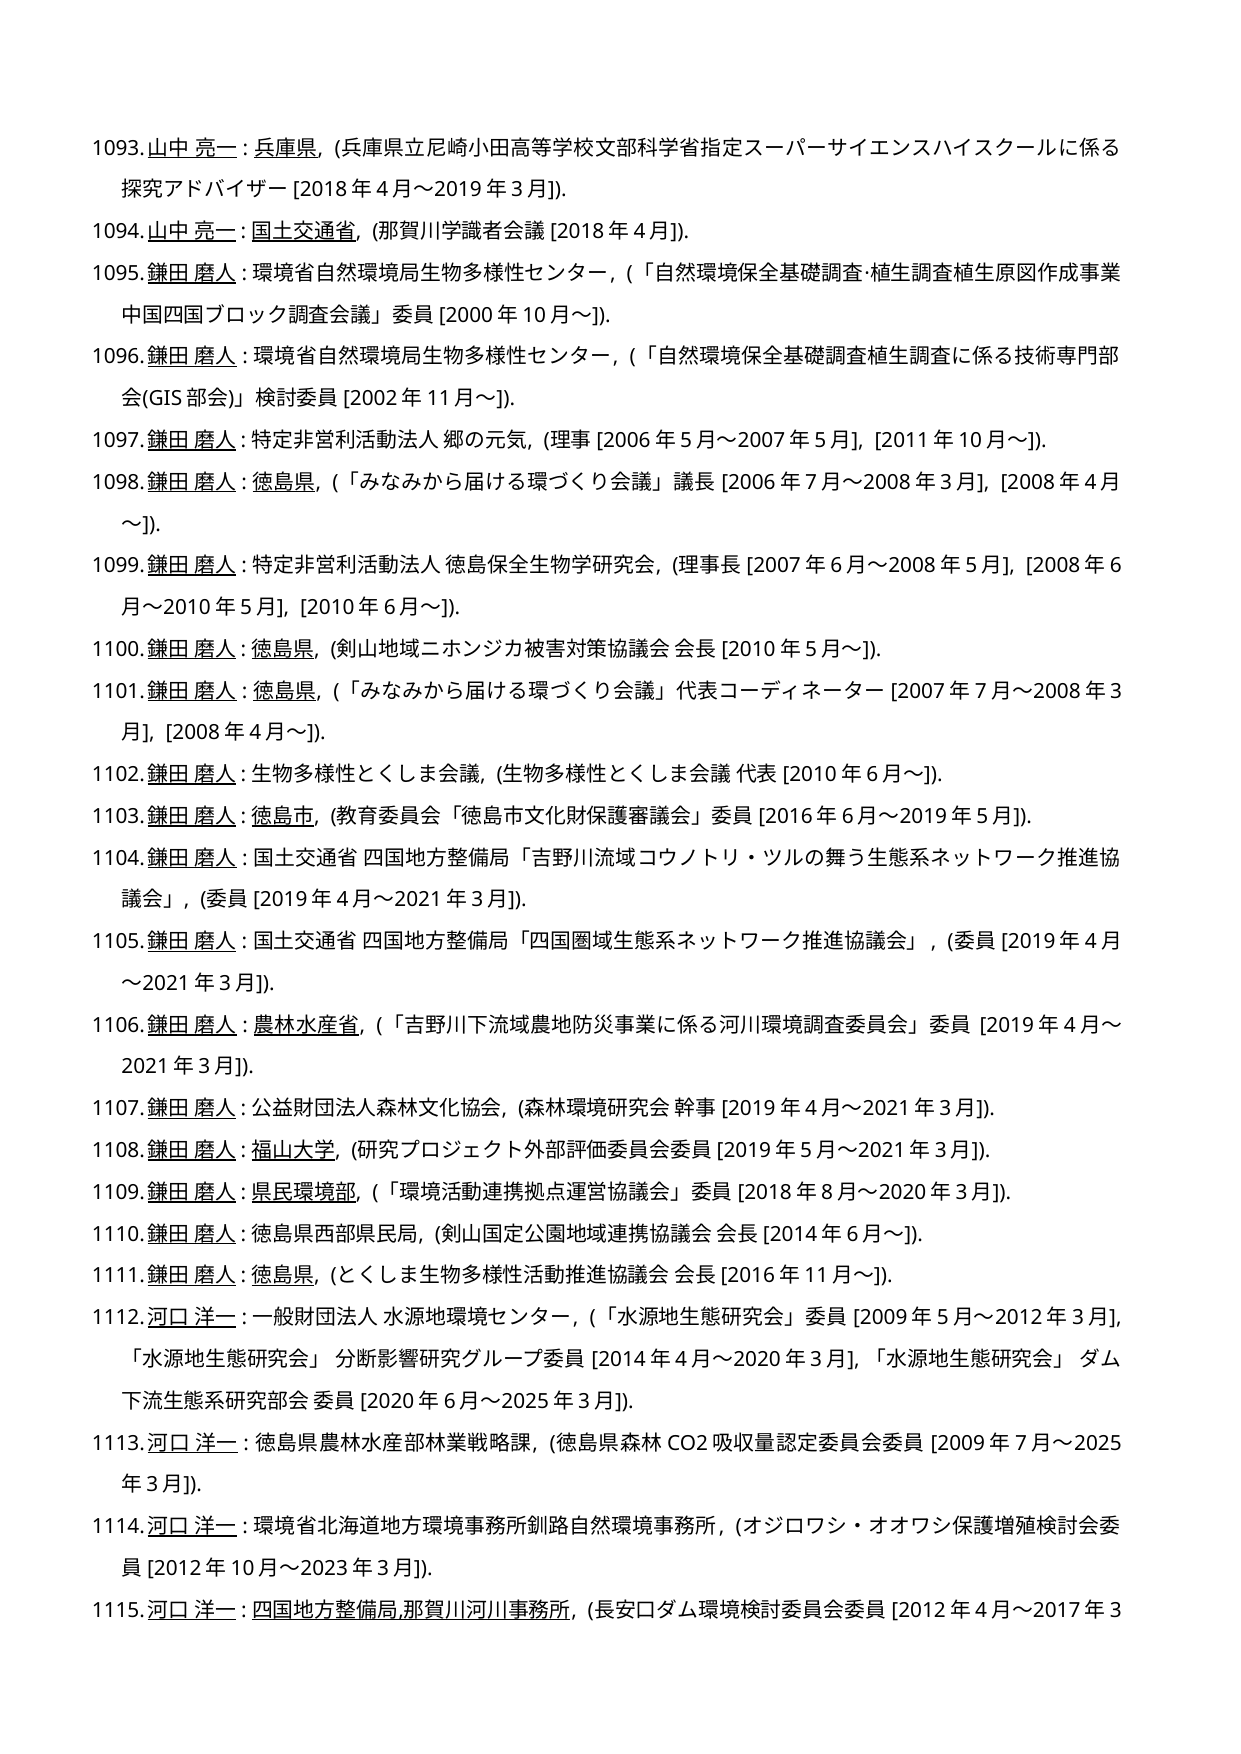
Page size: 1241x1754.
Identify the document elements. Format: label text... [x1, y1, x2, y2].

list 山中 亮一 : 国土交通省, (那賀川学識者会議 [2018年4月]). [92, 209, 1122, 250]
list 鎌田 磨人 : 国土交通省 四国地方整備局「四国圏域生態系ネットワーク推進協議会」, (委員 [2019年4月〜2021年3月]). [92, 919, 1122, 1002]
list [92, 1587, 1122, 1629]
list 鎌田 磨人 : 農林水産省, (「吉野川下流域農地防災事業に係る河川環境調査委員会」委員 [2019年4月〜2021年3月]). [92, 1002, 1122, 1086]
list 鎌田 磨人 : 環境省自然環境局生物多様性センター, (「自然環境保全基礎調査植生調査に係る技術専門部会(GIS部会)」検討委員 [2002年11月〜]). [92, 334, 1122, 417]
list 鎌田 磨人 : 徳島県, (とくしま生物多様性活動推進協議会 会長 [2016年11月〜]). [92, 1253, 1122, 1295]
list 鎌田 磨人 : 環境省自然環境局生物多様性センター, (「自然環境保全基礎調査·植生調査植生原図作成事業中国四国ブロック調査会議」委員 [2000年10月〜]). [92, 250, 1122, 334]
list 鎌田 磨人 : 特定非営利活動法人 徳島保全生物学研究会, (理事長 [2007年6月〜2008年5月], [2008年6月〜2010年5月], [2010年6月〜]). [92, 543, 1122, 626]
list 鎌田 磨人 : 国土交通省 四国地方整備局「吉野川流域コウノトリ・ツルの舞う生態系ネットワーク推進協議会」, (委員 [2019年4月〜2021年3月]). [92, 835, 1122, 919]
list 鎌田 磨人 : 徳島県, (「みなみから届ける環づくり会議」代表コーディネーター [2007年7月〜2008年3月], [2008年4月〜]). [92, 668, 1122, 752]
list 河口 洋一 : 一般財団法人 水源地環境センター, (「水源地生態研究会」委員 [2009年5月〜2012年3月], 「水源地生態研究会」 分断影響研究グループ委員 [2014年4月〜2020年3月], 「水源地生態研究会」 ダム下流生態系研究部会 委員 [2020年6月〜2025年3月]). [92, 1295, 1122, 1420]
list 河口 洋一 : 徳島県農林水産部林業戦略課, (徳島県森林CO2吸収量認定委員会委員 [2009年7月〜2025年3月]). [92, 1420, 1122, 1503]
list 河口 洋一 : 環境省北海道地方環境事務所釧路自然環境事務所, (オジロワシ・オオワシ保護増殖検討会委員 [2012年10月〜2023年3月]). [92, 1503, 1122, 1587]
list 鎌田 磨人 : 徳島県西部県民局, (剣山国定公園地域連携協議会 会長 [2014年6月〜]). [92, 1211, 1122, 1253]
list 鎌田 磨人 : 徳島市, (教育委員会「徳島市文化財保護審議会」委員 [2016年6月〜2019年5月]). [92, 793, 1122, 835]
list 鎌田 磨人 : 福山大学, (研究プロジェクト外部評価委員会委員 [2019年5月〜2021年3月]). [92, 1128, 1122, 1169]
list 鎌田 磨人 : 公益財団法人森林文化協会, (森林環境研究会 幹事 [2019年4月〜2021年3月]). [92, 1086, 1122, 1128]
list 鎌田 磨人 : 生物多様性とくしま会議, (生物多様性とくしま会議 代表 [2010年6月〜]). [92, 752, 1122, 793]
list 鎌田 磨人 : 県民環境部, (「環境活動連携拠点運営協議会」委員 [2018年8月〜2020年3月]). [92, 1169, 1122, 1211]
list 鎌田 磨人 : 徳島県, (剣山地域ニホンジカ被害対策協議会 会長 [2010年5月〜]). [92, 626, 1122, 668]
list 鎌田 磨人 : 徳島県, (「みなみから届ける環づくり会議」議長 [2006年7月〜2008年3月], [2008年4月〜]). [92, 459, 1122, 543]
list 山中 亮一 : 兵庫県, (兵庫県立尼崎小田高等学校文部科学省指定スーパーサイエンスハイスクールに係る探究アドバイザー [2018年4月〜2019年3月]). [92, 125, 1122, 209]
list 鎌田 磨人 : 特定非営利活動法人 郷の元気, (理事 [2006年5月〜2007年5月], [2011年10月〜]). [92, 417, 1122, 459]
